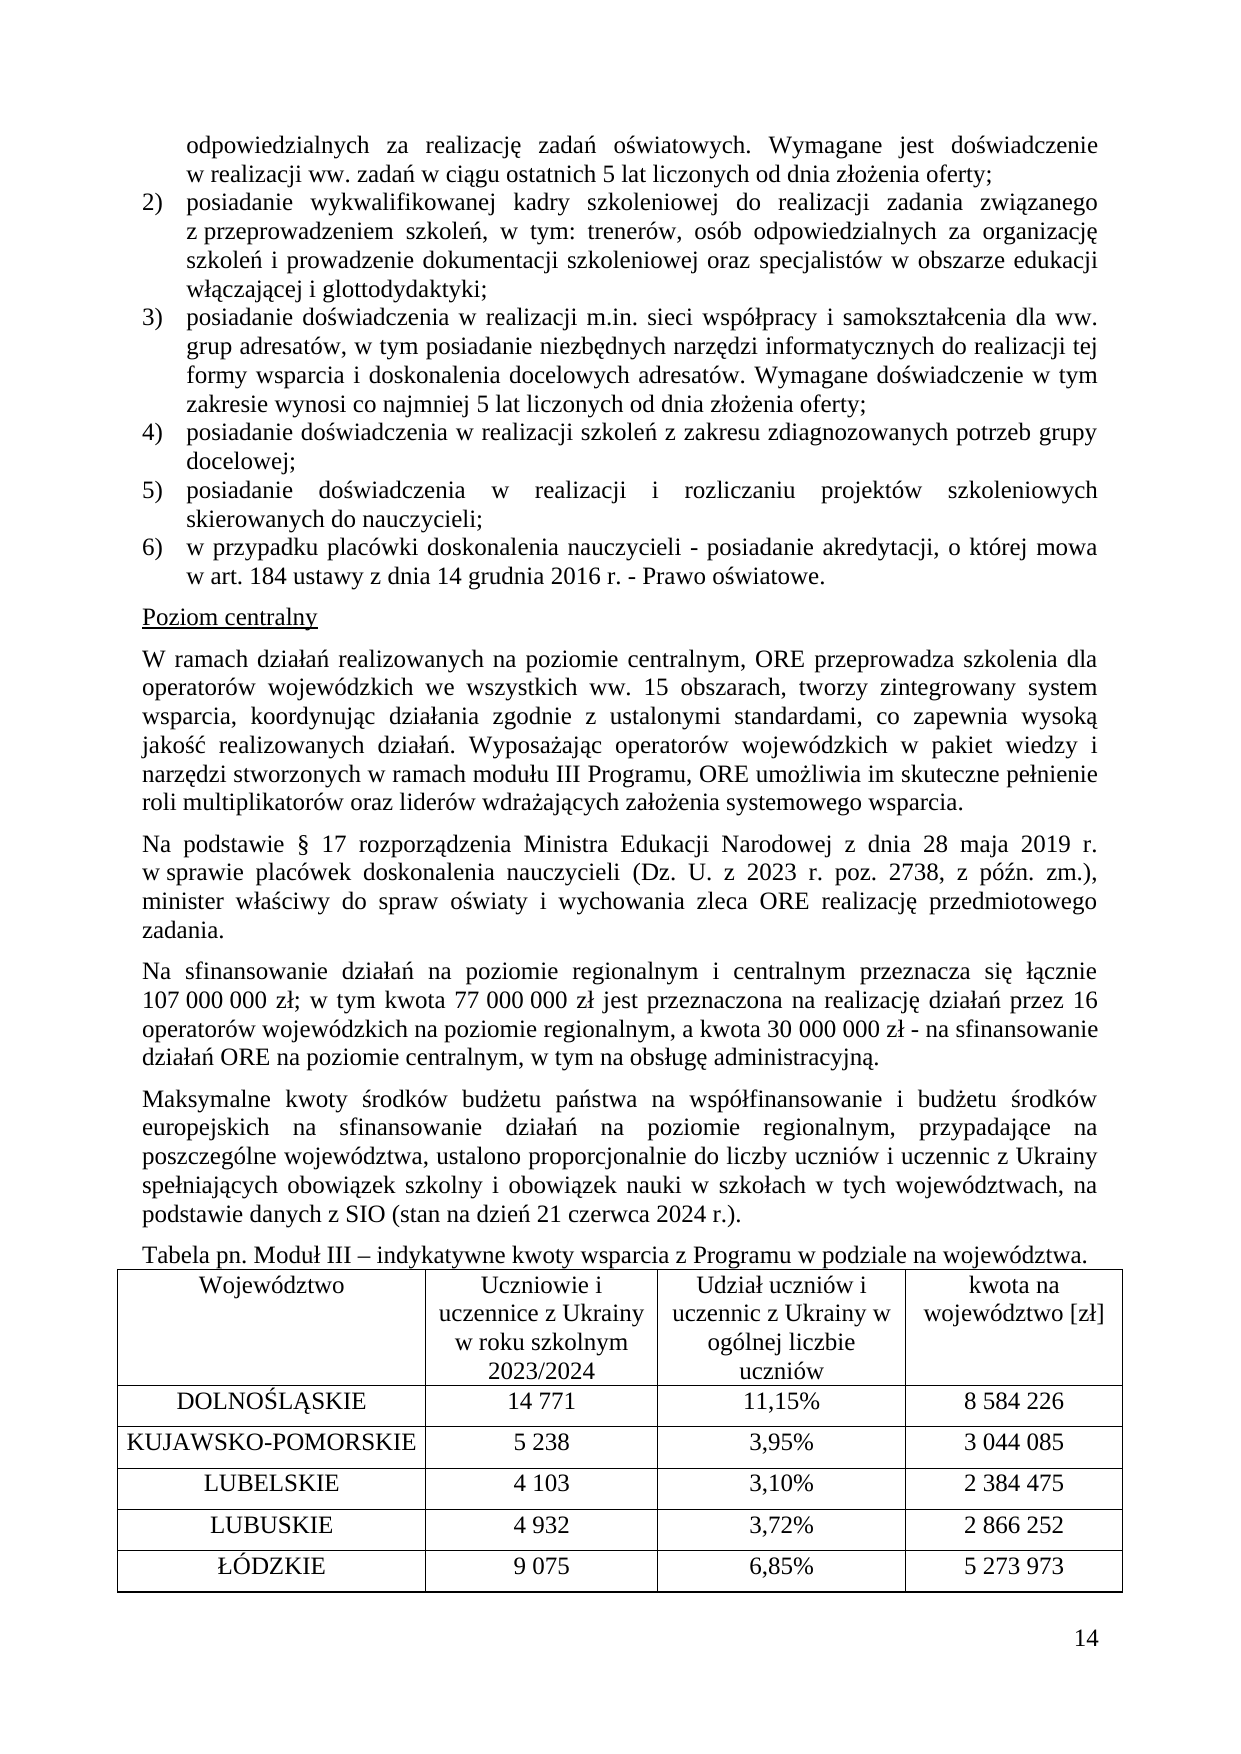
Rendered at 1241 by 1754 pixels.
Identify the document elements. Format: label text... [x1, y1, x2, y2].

table_cell LUBUSKIE [118, 1510, 425, 1550]
text Na sfinansowanie działań na poziomie regionalnym i centralnym przeznacza się łącznie 107 000 000 zł; w tym kwota 77 000 000 zł jest przeznaczona na realizację działań przez 16 operatorów wojewódzkich na poziomie regionalnym, a kwota 30 000 000 zł - na sfinansowanie działań ORE na poziomie centralnym, w tym na obsługę administracyjną. [142, 956, 1098, 1071]
table_cell KUJAWSKO-POMORSKIE [118, 1427, 425, 1467]
table_cell 2 866 252 [906, 1510, 1122, 1550]
list posiadanie doświadczenia w realizacji i rozliczaniu projektów szkoleniowych skierowanych do nauczycieli; [142, 475, 1098, 532]
table_cell 6,85% [658, 1551, 905, 1591]
table_header kwota na województwo [zł] [906, 1270, 1122, 1385]
table_cell 11,15% [658, 1386, 905, 1426]
table_cell 4 103 [426, 1469, 657, 1509]
table_header Uczniowie i uczennice z Ukrainy w roku szkolnym 2023/2024 [426, 1270, 657, 1385]
table_header Województwo [118, 1270, 425, 1385]
list posiadanie wykwalifikowanej kadry szkoleniowej do realizacji zadania związanego z przeprowadzeniem szkoleń, w tym: trenerów, osób odpowiedzialnych za organizację szkoleń i prowadzenie dokumentacji szkoleniowej oraz specjalistów w obszarze edukacji włączającej i glottodydaktyki; [142, 187, 1098, 302]
table_cell DOLNOŚLĄSKIE [118, 1386, 425, 1426]
table_cell ŁÓDZKIE [118, 1551, 425, 1591]
table_cell 3,10% [658, 1469, 905, 1509]
list posiadanie doświadczenia w realizacji szkoleń z zakresu zdiagnozowanych potrzeb grupy docelowej; [142, 417, 1098, 475]
text Tabela pn. Moduł III – indykatywne kwoty wsparcia z Programu w podziale na województwa. [142, 1240, 1098, 1269]
table_cell 4 932 [426, 1510, 657, 1550]
text Maksymalne kwoty środków budżetu państwa na współfinansowanie i budżetu środków europejskich na sfinansowanie działań na poziomie regionalnym, przypadające na poszczególne województwa, ustalono proporcjonalnie do liczby uczniów i uczennic z Ukrainy spełniających obowiązek szkolny i obowiązek nauki w szkołach w tych województwach, na podstawie danych z SIO (stan na dzień 21 czerwca 2024 r.). [142, 1084, 1098, 1227]
table_cell LUBELSKIE [118, 1469, 425, 1509]
text W ramach działań realizowanych na poziomie centralnym, ORE przeprowadza szkolenia dla operatorów wojewódzkich we wszystkich ww. 15 obszarach, tworzy zintegrowany system wsparcia, koordynując działania zgodnie z ustalonymi standardami, co zapewnia wysoką jakość realizowanych działań. Wyposażając operatorów wojewódzkich w pakiet wiedzy i narzędzi stworzonych w ramach modułu III Programu, ORE umożliwia im skuteczne pełnienie roli multiplikatorów oraz liderów wdrażających założenia systemowego wsparcia. [142, 644, 1098, 816]
text Poziom centralny [142, 602, 1098, 631]
table_cell 3,95% [658, 1427, 905, 1467]
table_cell 5 273 973 [906, 1551, 1122, 1591]
table_cell 5 238 [426, 1427, 657, 1467]
table_cell 3 044 085 [906, 1427, 1122, 1467]
table_cell 9 075 [426, 1551, 657, 1591]
list w przypadku placówki doskonalenia nauczycieli - posiadanie akredytacji, o której mowa w art. 184 ustawy z dnia 14 grudnia 2016 r. - Prawo oświatowe. [142, 532, 1098, 590]
text Na podstawie § 17 rozporządzenia Ministra Edukacji Narodowej z dnia 28 maja 2019 r. w sprawie placówek doskonalenia nauczycieli (Dz. U. z 2023 r. poz. 2738, z późn. zm.), minister właściwy do spraw oświaty i wychowania zleca ORE realizację przedmiotowego zadania. [142, 829, 1098, 944]
table_cell 8 584 226 [906, 1386, 1122, 1426]
table_cell 14 771 [426, 1386, 657, 1426]
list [142, 130, 1098, 187]
list posiadanie doświadczenia w realizacji m.in. sieci współpracy i samokształcenia dla ww. grup adresatów, w tym posiadanie niezbędnych narzędzi informatycznych do realizacji tej formy wsparcia i doskonalenia docelowych adresatów. Wymagane doświadczenie w tym zakresie wynosi co najmniej 5 lat liczonych od dnia złożenia oferty; [142, 302, 1098, 417]
table_cell 2 384 475 [906, 1469, 1122, 1509]
table_cell 3,72% [658, 1510, 905, 1550]
table_header Udział uczniów i uczennic z Ukrainy w ogólnej liczbie uczniów [658, 1270, 905, 1385]
